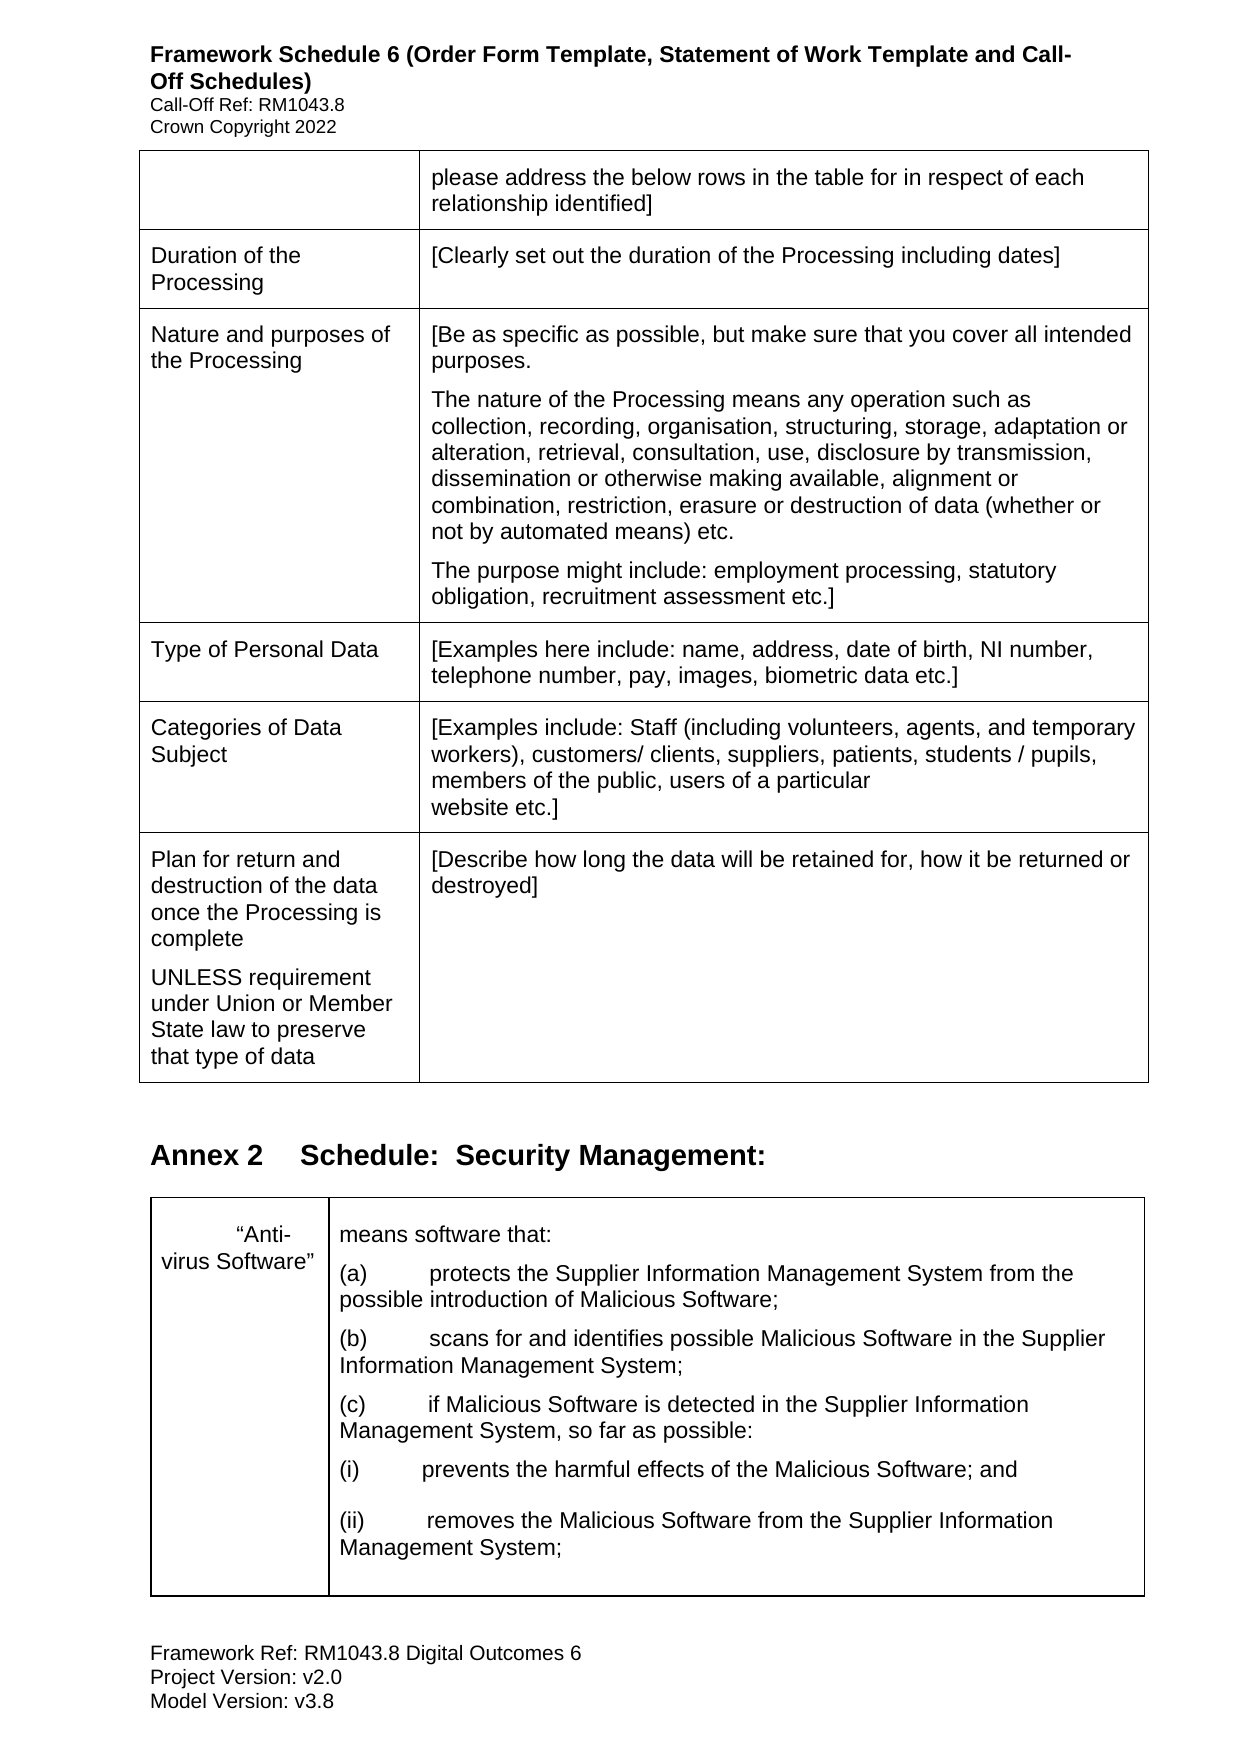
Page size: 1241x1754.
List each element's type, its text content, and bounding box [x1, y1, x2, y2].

table_header “Anti-virus Software” [152, 1198, 328, 1595]
table_cell Type of Personal Data [140, 623, 419, 701]
subtitle Annex 2 Schedule: Security Management: [150, 1138, 1090, 1172]
table_cell [Examples here include: name, address, date of birth, NI number, telephone number, pay, images, biometric data etc.] [420, 623, 1148, 701]
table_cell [420, 151, 1148, 229]
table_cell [140, 151, 419, 229]
table_cell [Describe how long the data will be retained for, how it be returned or destroyed] [420, 833, 1148, 1082]
table_header means software that: (a) protects the Supplier Information Management System from the possible introduction of Malicious Software; (b) scans for and identifies possible Malicious Software in the Supplier Information Management System; (c) if Malicious Software is detected in the Supplier Information Management System, so far as possible: (i) prevents the harmful effects of the Malicious Software; and (ii) removes the Malicious Software from the Supplier Information Management System; [330, 1198, 1144, 1595]
table_cell Duration of the Processing [140, 230, 419, 307]
table_cell [Be as specific as possible, but make sure that you cover all intended purposes. The nature of the Processing means any operation such as collection, recording, organisation, structuring, storage, adaptation or alteration, retrieval, consultation, use, disclosure by transmission, dissemination or otherwise making available, alignment or combination, restriction, erasure or destruction of data (whether or not by automated means) etc. The purpose might include: employment processing, statutory obligation, recruitment assessment etc.] [420, 309, 1148, 622]
table_cell Categories of Data Subject [140, 702, 419, 832]
table_cell Nature and purposes of the Processing [140, 309, 419, 622]
table_cell Plan for return and destruction of the data once the Processing is complete UNLESS requirement under Union or Member State law to preserve that type of data [140, 833, 419, 1082]
table_cell [Examples include: Staff (including volunteers, agents, and temporary workers), customers/ clients, suppliers, patients, students / pupils, members of the public, users of a particular website etc.] [420, 702, 1148, 832]
table_cell [Clearly set out the duration of the Processing including dates] [420, 230, 1148, 307]
